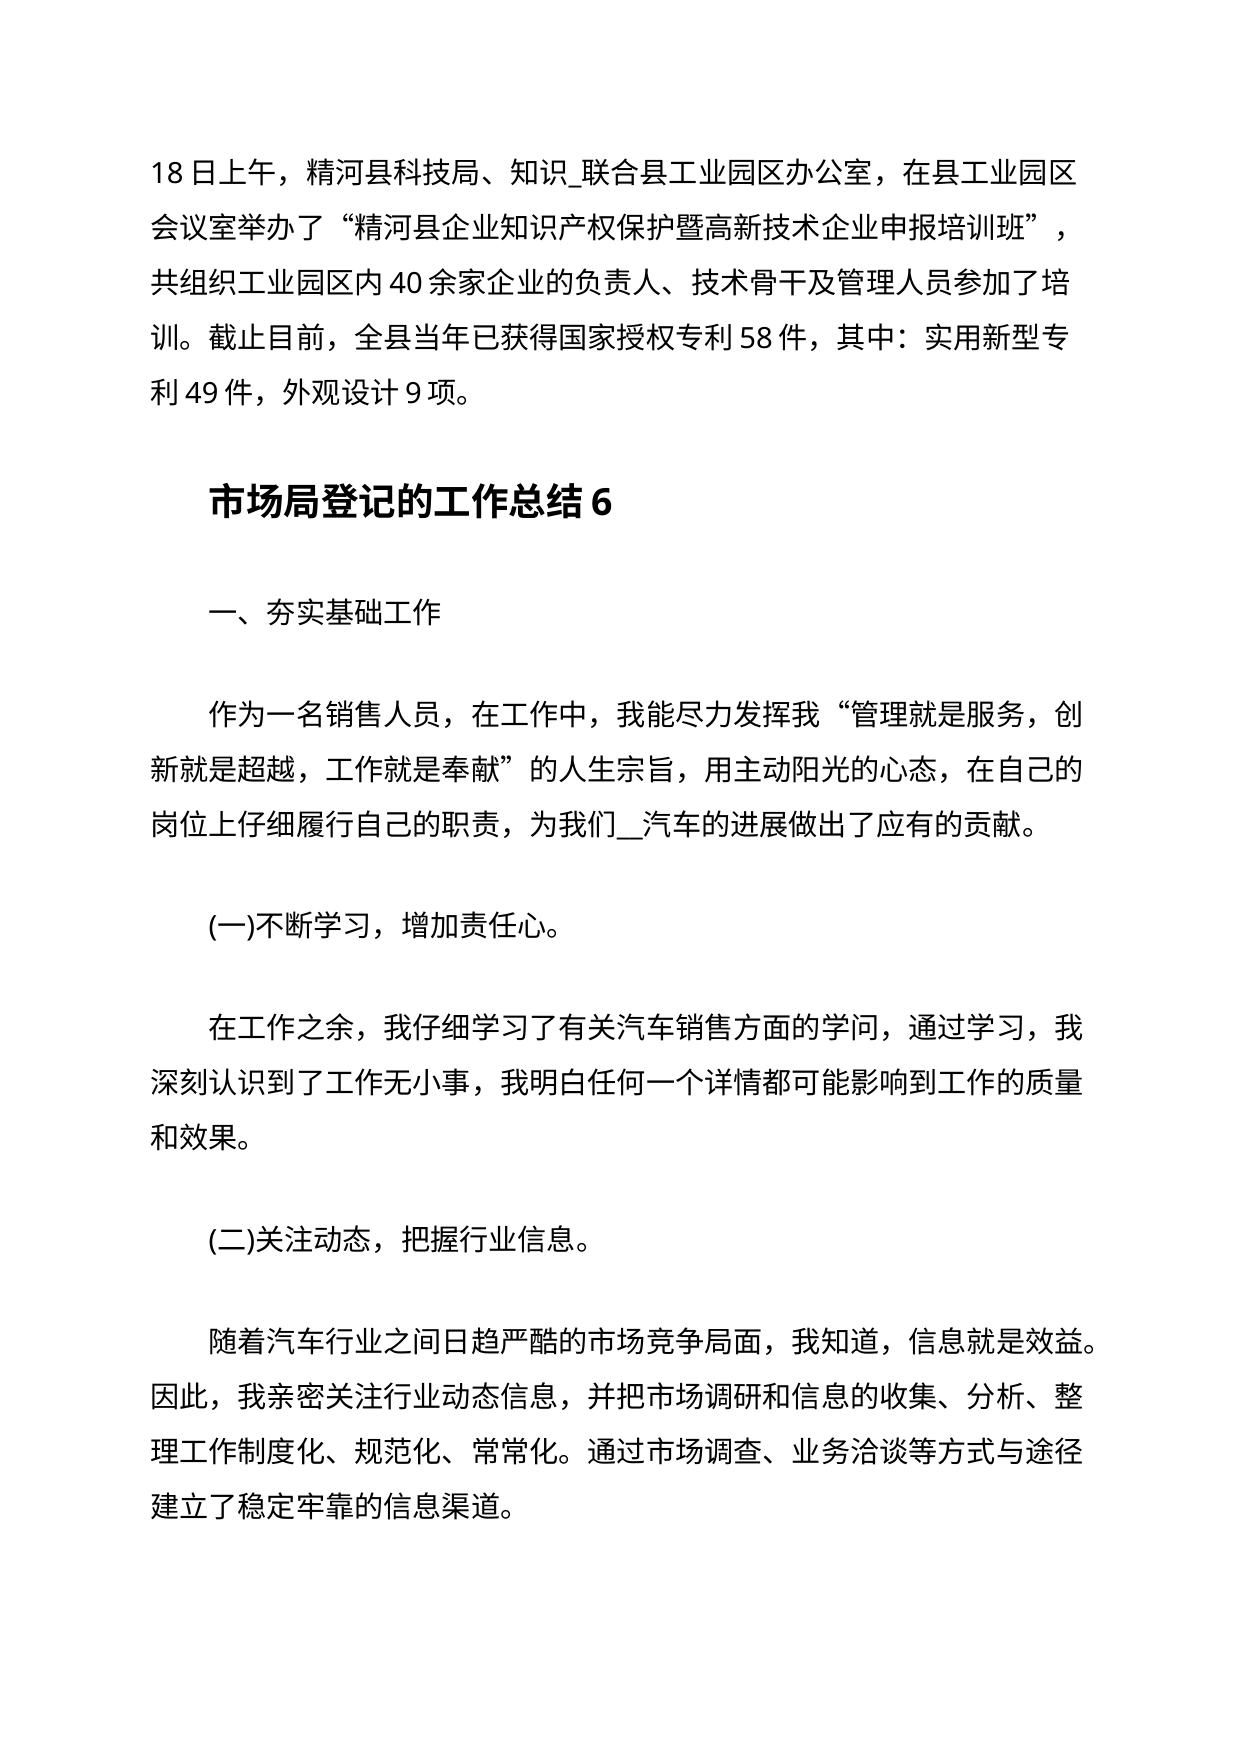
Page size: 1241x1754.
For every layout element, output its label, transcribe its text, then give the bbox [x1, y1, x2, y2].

text 随着汽车行业之间日趋严酷的市场竞争局面，我知道，信息就是效益。因此，我亲密关注行业动态信息，并把市场调研和信息的收集、分析、整理工作制度化、规范化、常常化。通过市场调查、业务洽谈等方式与途径建立了稳定牢靠的信息渠道。 [150, 1318, 1090, 1526]
text 在工作之余，我仔细学习了有关汽车销售方面的学问，通过学习，我深刻认识到了工作无小事，我明白任何一个详情都可能影响到工作的质量和效果。 [150, 1005, 1090, 1157]
text (一)不断学习，增加责任心。 [150, 903, 1090, 945]
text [150, 150, 1090, 412]
text 作为一名销售人员，在工作中，我能尽力发挥我“管理就是服务，创新就是超越，工作就是奉献”的人生宗旨，用主动阳光的心态，在自己的岗位上仔细履行自己的职责，为我们__汽车的进展做出了应有的贡献。 [150, 691, 1090, 843]
text 市场局登记的工作总结6 [150, 472, 1090, 526]
text (二)关注动态，把握行业信息。 [150, 1217, 1090, 1259]
text 一、夯实基础工作 [150, 589, 1090, 632]
